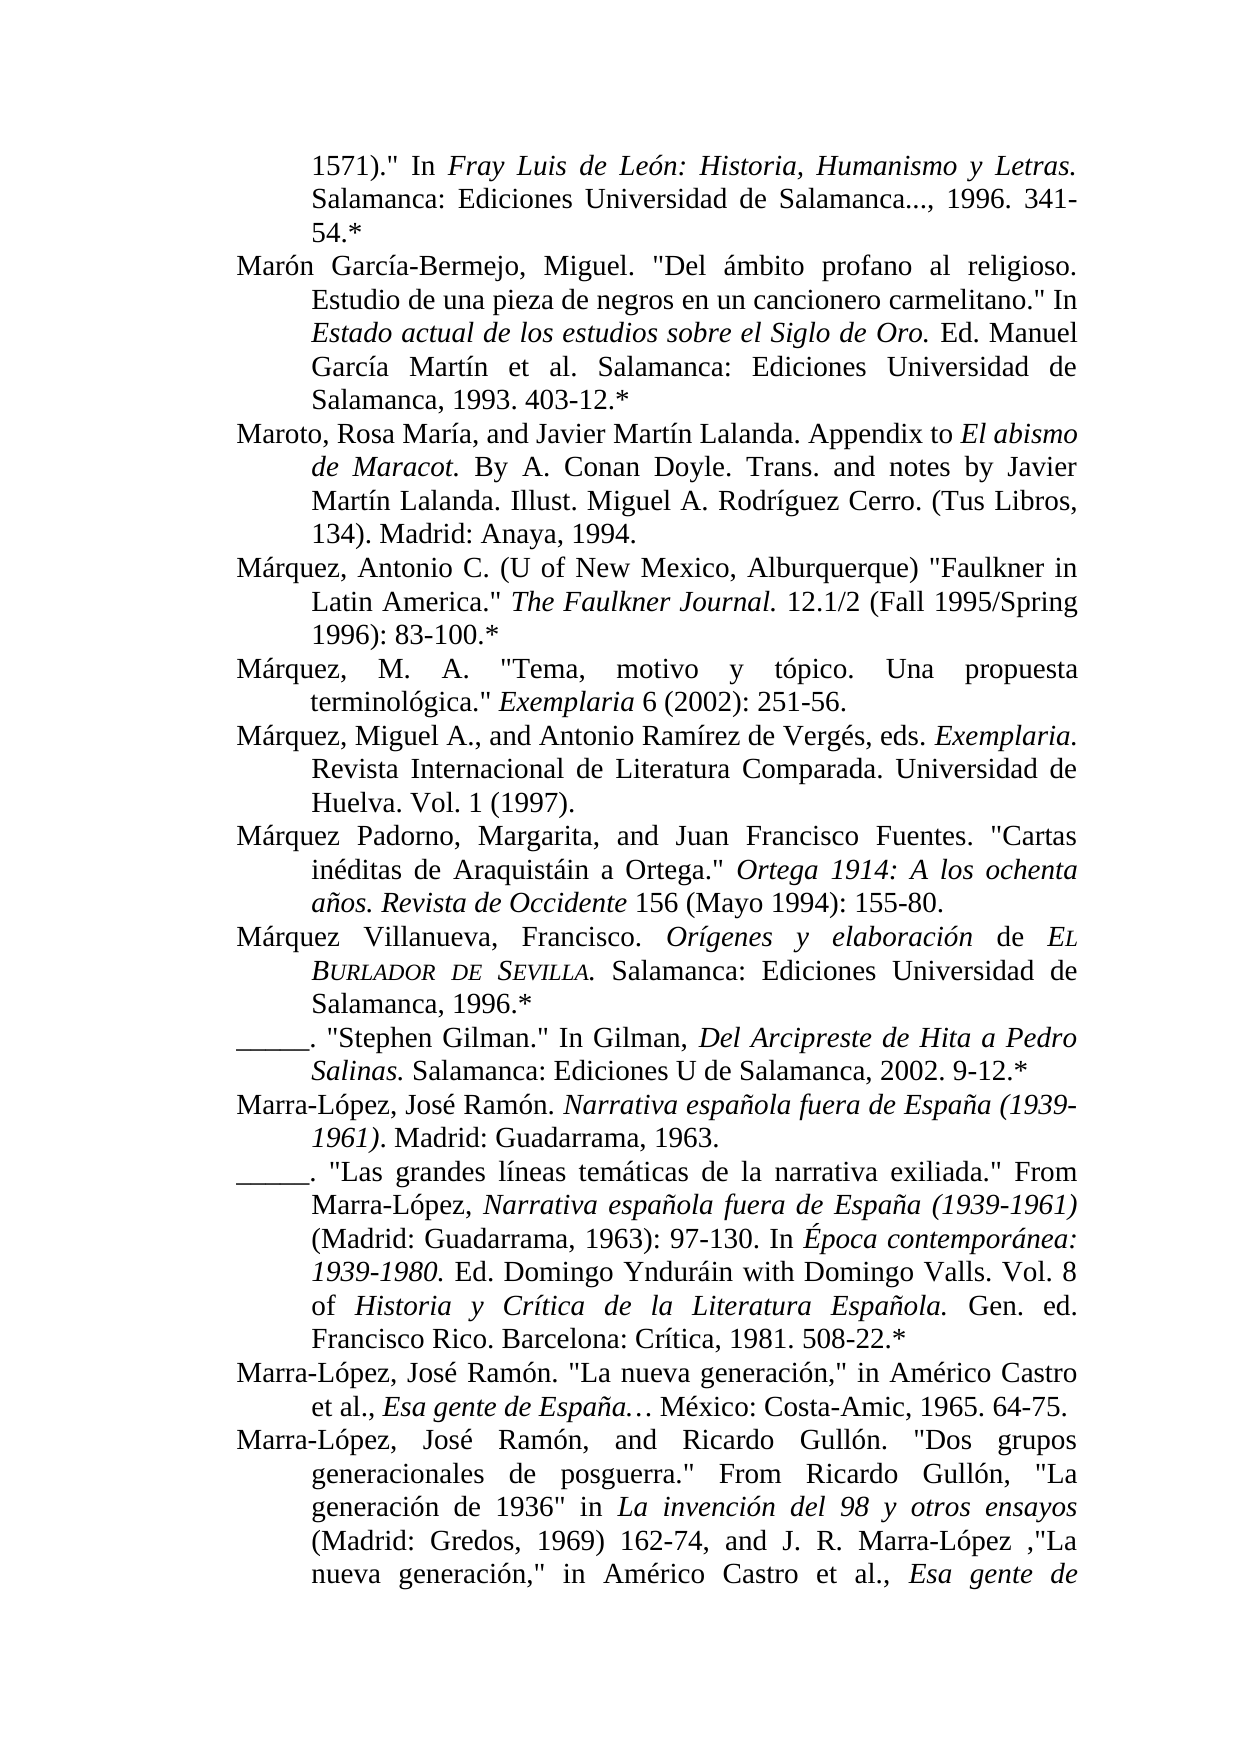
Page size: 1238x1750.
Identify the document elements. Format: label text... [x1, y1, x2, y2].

text _____. "Las grandes líneas temáticas de la narrativa exiliada." From Marra-López, Narrativa española fuera de España (1939-1961) (Madrid: Guadarrama, 1963): 97-130. In Época contemporánea: 1939-1980. Ed. Domingo Ynduráin with Domingo Valls. Vol. 8 of Historia y Crítica de la Literatura Española. Gen. ed. Francisco Rico. Barcelona: Crítica, 1981. 508-22.* [236, 1154, 1078, 1355]
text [236, 1422, 1078, 1590]
text Márquez Villanueva, Francisco. Orígenes y elaboración de El Burlador de Sevilla. Salamanca: Ediciones Universidad de Salamanca, 1996.* [236, 919, 1078, 1020]
text Márquez, M. A. "Tema, motivo y tópico. Una propuesta terminológica." Exemplaria 6 (2002): 251-56. [236, 651, 1078, 718]
text Márquez Padorno, Margarita, and Juan Francisco Fuentes. "Cartas inéditas de Araquistáin a Ortega." Ortega 1914: A los ochenta años. Revista de Occidente 156 (Mayo 1994): 155-80. [236, 818, 1078, 919]
text Márquez, Miguel A., and Antonio Ramírez de Vergés, eds. Exemplaria. Revista Internacional de Literatura Comparada. Universidad de Huelva. Vol. 1 (1997). [236, 718, 1078, 818]
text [236, 148, 1078, 248]
text Marra-López, José Ramón. Narrativa española fuera de España (1939-1961). Madrid: Guadarrama, 1963. [236, 1087, 1078, 1154]
text Márquez, Antonio C. (U of New Mexico, Alburquerque) "Faulkner in Latin America." The Faulkner Journal. 12.1/2 (Fall 1995/Spring 1996): 83-100.* [236, 550, 1078, 651]
text _____. "Stephen Gilman." In Gilman, Del Arcipreste de Hita a Pedro Salinas. Salamanca: Ediciones U de Salamanca, 2002. 9-12.* [236, 1020, 1078, 1087]
text Maroto, Rosa María, and Javier Martín Lalanda. Appendix to El abismo de Maracot. By A. Conan Doyle. Trans. and notes by Javier Martín Lalanda. Illust. Miguel A. Rodríguez Cerro. (Tus Libros, 134). Madrid: Anaya, 1994. [236, 416, 1078, 550]
text Marra-López, José Ramón. "La nueva generación," in Américo Castro et al., Esa gente de España… México: Costa-Amic, 1965. 64-75. [236, 1355, 1078, 1422]
text Marón García-Bermejo, Miguel. "Del ámbito profano al religioso. Estudio de una pieza de negros en un cancionero carmelitano." In Estado actual de los estudios sobre el Siglo de Oro. Ed. Manuel García Martín et al. Salamanca: Ediciones Universidad de Salamanca, 1993. 403-12.* [236, 248, 1078, 416]
